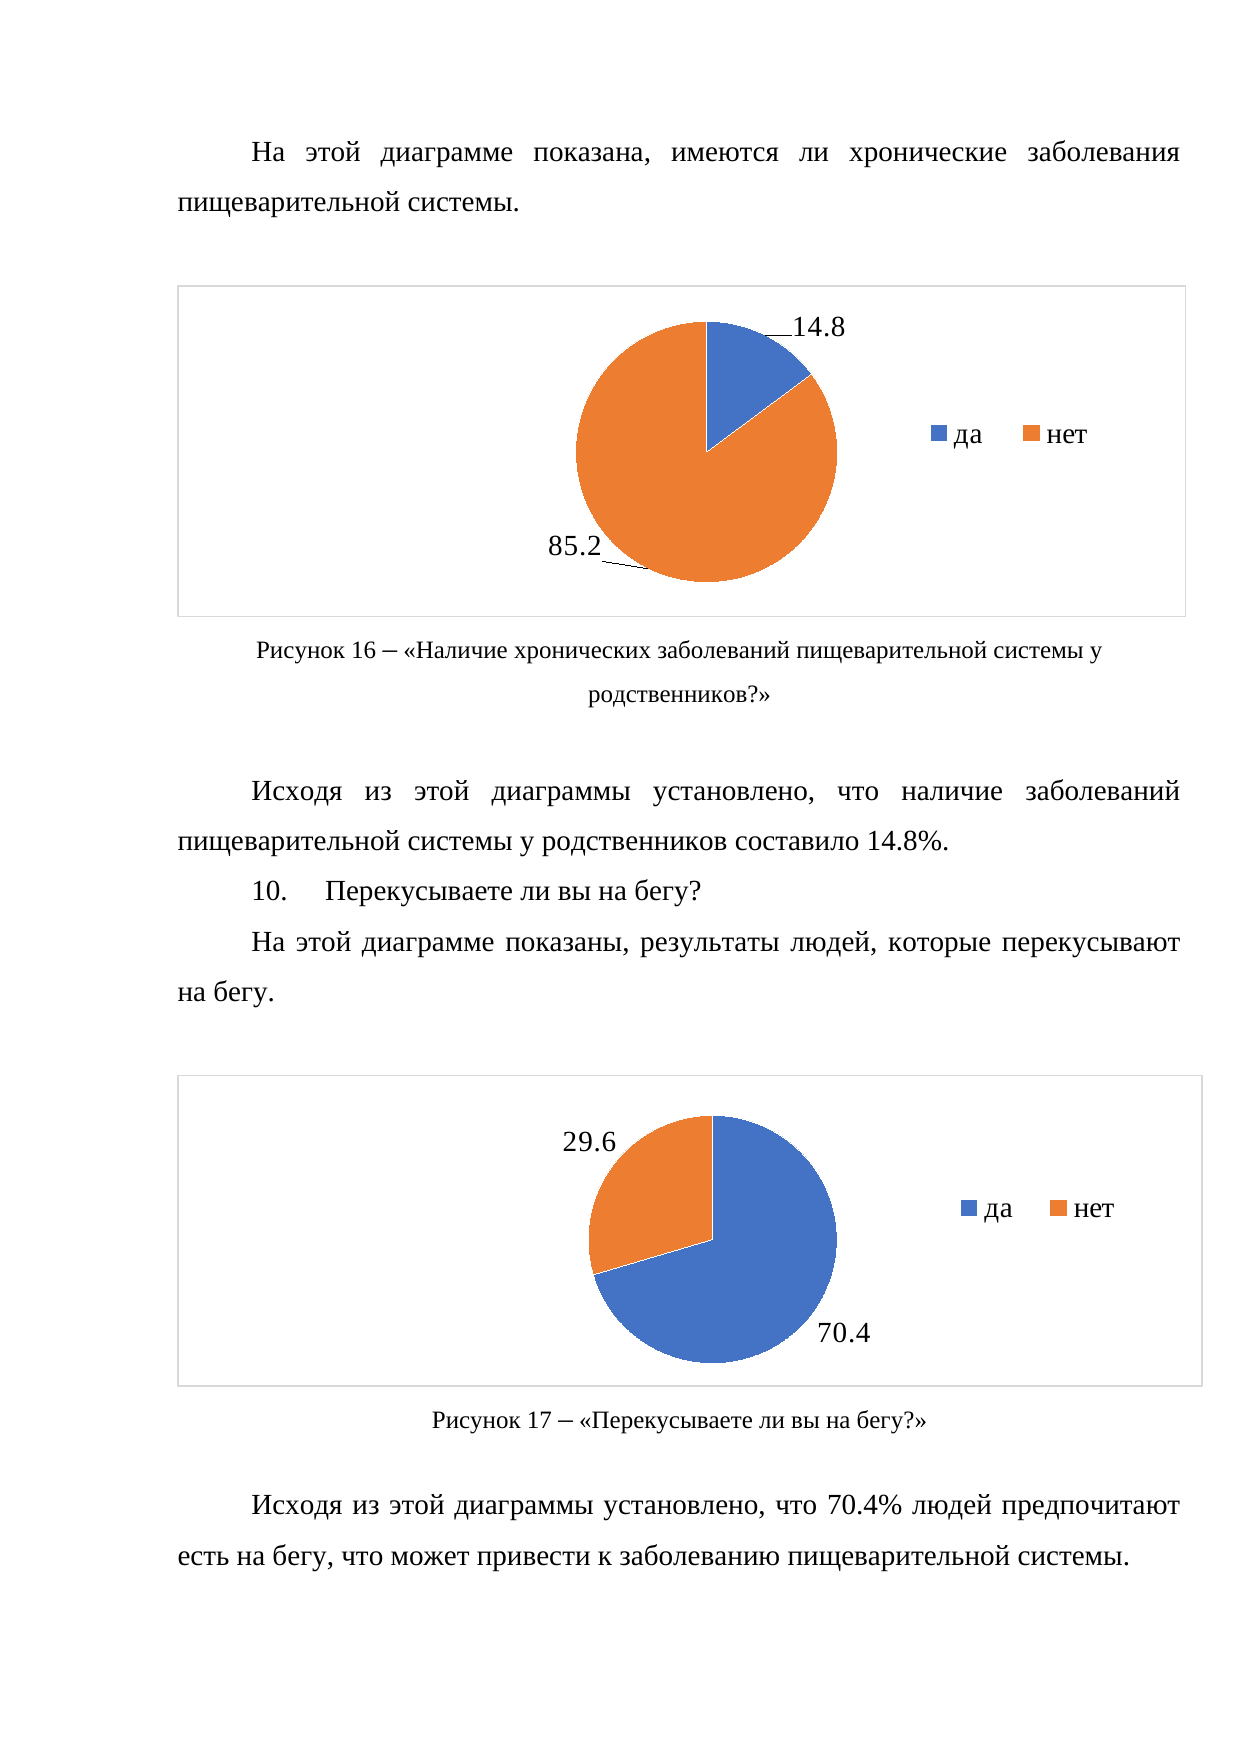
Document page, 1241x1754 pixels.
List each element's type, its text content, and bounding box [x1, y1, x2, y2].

list Исходя из этой диаграммы установлено, что наличие заболеваний пищеварительной системы у родственников составило 14.8%. [177, 773, 1181, 857]
list На этой диаграмме показаны, результаты людей, которые перекусывают на бегу. [177, 924, 1181, 1007]
text Рисунок 16 – «Наличие хронических заболеваний пищеварительной системы у родственников?» [177, 631, 1181, 708]
text Рисунок 17 – «Перекусываете ли вы на бегу?» [177, 1401, 1181, 1434]
list Исходя из этой диаграммы установлено, что 70.4% людей предпочитают есть на бегу, что может привести к заболеванию пищеварительной системы. [177, 1487, 1181, 1571]
list На этой диаграмме показана, имеются ли хронические заболевания пищеварительной системы. [177, 134, 1181, 218]
list Перекусываете ли вы на бегу? [177, 873, 1181, 907]
